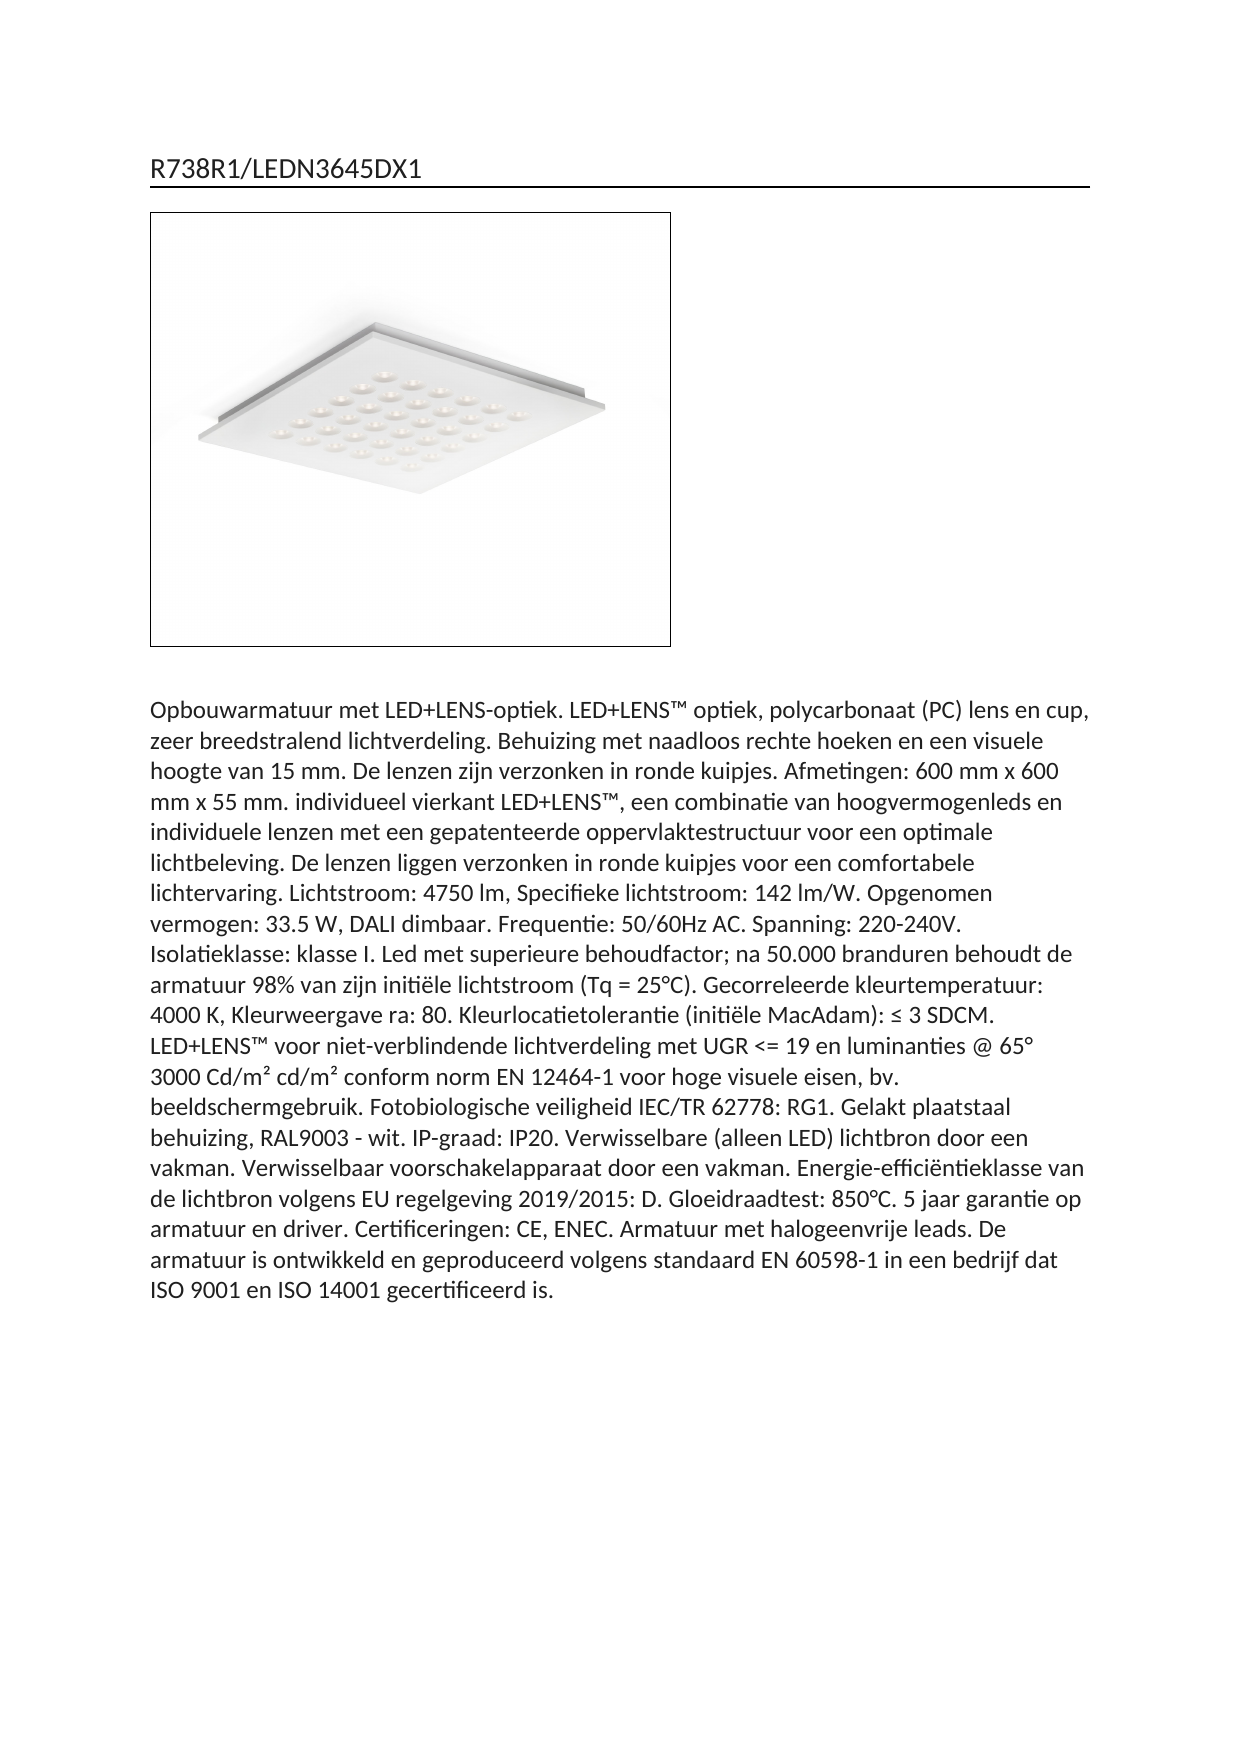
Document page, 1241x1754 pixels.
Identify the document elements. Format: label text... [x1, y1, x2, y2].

text Opbouwarmatuur met LED+LENS-optiek. LED+LENS™ optiek, polycarbonaat (PC) lens en cup, zeer breedstralend lichtverdeling. Behuizing met naadloos rechte hoeken en een visuele hoogte van 15 mm. De lenzen zijn verzonken in ronde kuipjes. Afmetingen: 600 mm x 600 mm x 55 mm. individueel vierkant LED+LENS™, een combinatie van hoogvermogenleds en individuele lenzen met een gepatenteerde oppervlaktestructuur voor een optimale lichtbeleving. De lenzen liggen verzonken in ronde kuipjes voor een comfortabele lichtervaring. Lichtstroom: 4750 lm, Specifieke lichtstroom: 142 lm/W. Opgenomen vermogen: 33.5 W, DALI dimbaar. Frequentie: 50/60Hz AC. Spanning: 220-240V. Isolatieklasse: klasse I. Led met superieure behoudfactor; na 50.000 branduren behoudt de armatuur 98% van zijn initiële lichtstroom (Tq = 25°C). Gecorreleerde kleurtemperatuur: 4000 K, Kleurweergave ra: 80. Kleurlocatietolerantie (initiële MacAdam): ≤ 3 SDCM. LED+LENS™ voor niet-verblindende lichtverdeling met UGR <= 19 en luminanties @ 65° 3000 Cd/m² cd/m² conform norm EN 12464-1 voor hoge visuele eisen, bv. beeldschermgebruik. Fotobiologische veiligheid IEC/TR 62778: RG1. Gelakt plaatstaal behuizing, RAL9003 - wit. IP-graad: IP20. Verwisselbare (alleen LED) lichtbron door een vakman. Verwisselbaar voorschakelapparaat door een vakman. Energie-efficiëntieklasse van de lichtbron volgens EU regelgeving 2019/2015: D. Gloeidraadtest: 850°C. 5 jaar garantie op armatuur en driver. Certificeringen: CE, ENEC. Armatuur met halogeenvrije leads. De armatuur is ontwikkeld en geproduceerd volgens standaard EN 60598-1 in een bedrijf dat ISO 9001 en ISO 14001 gecertificeerd is. [150, 694, 1090, 1305]
text R738R1/LEDN3645DX1 [150, 150, 1090, 186]
picture [151, 213, 670, 646]
